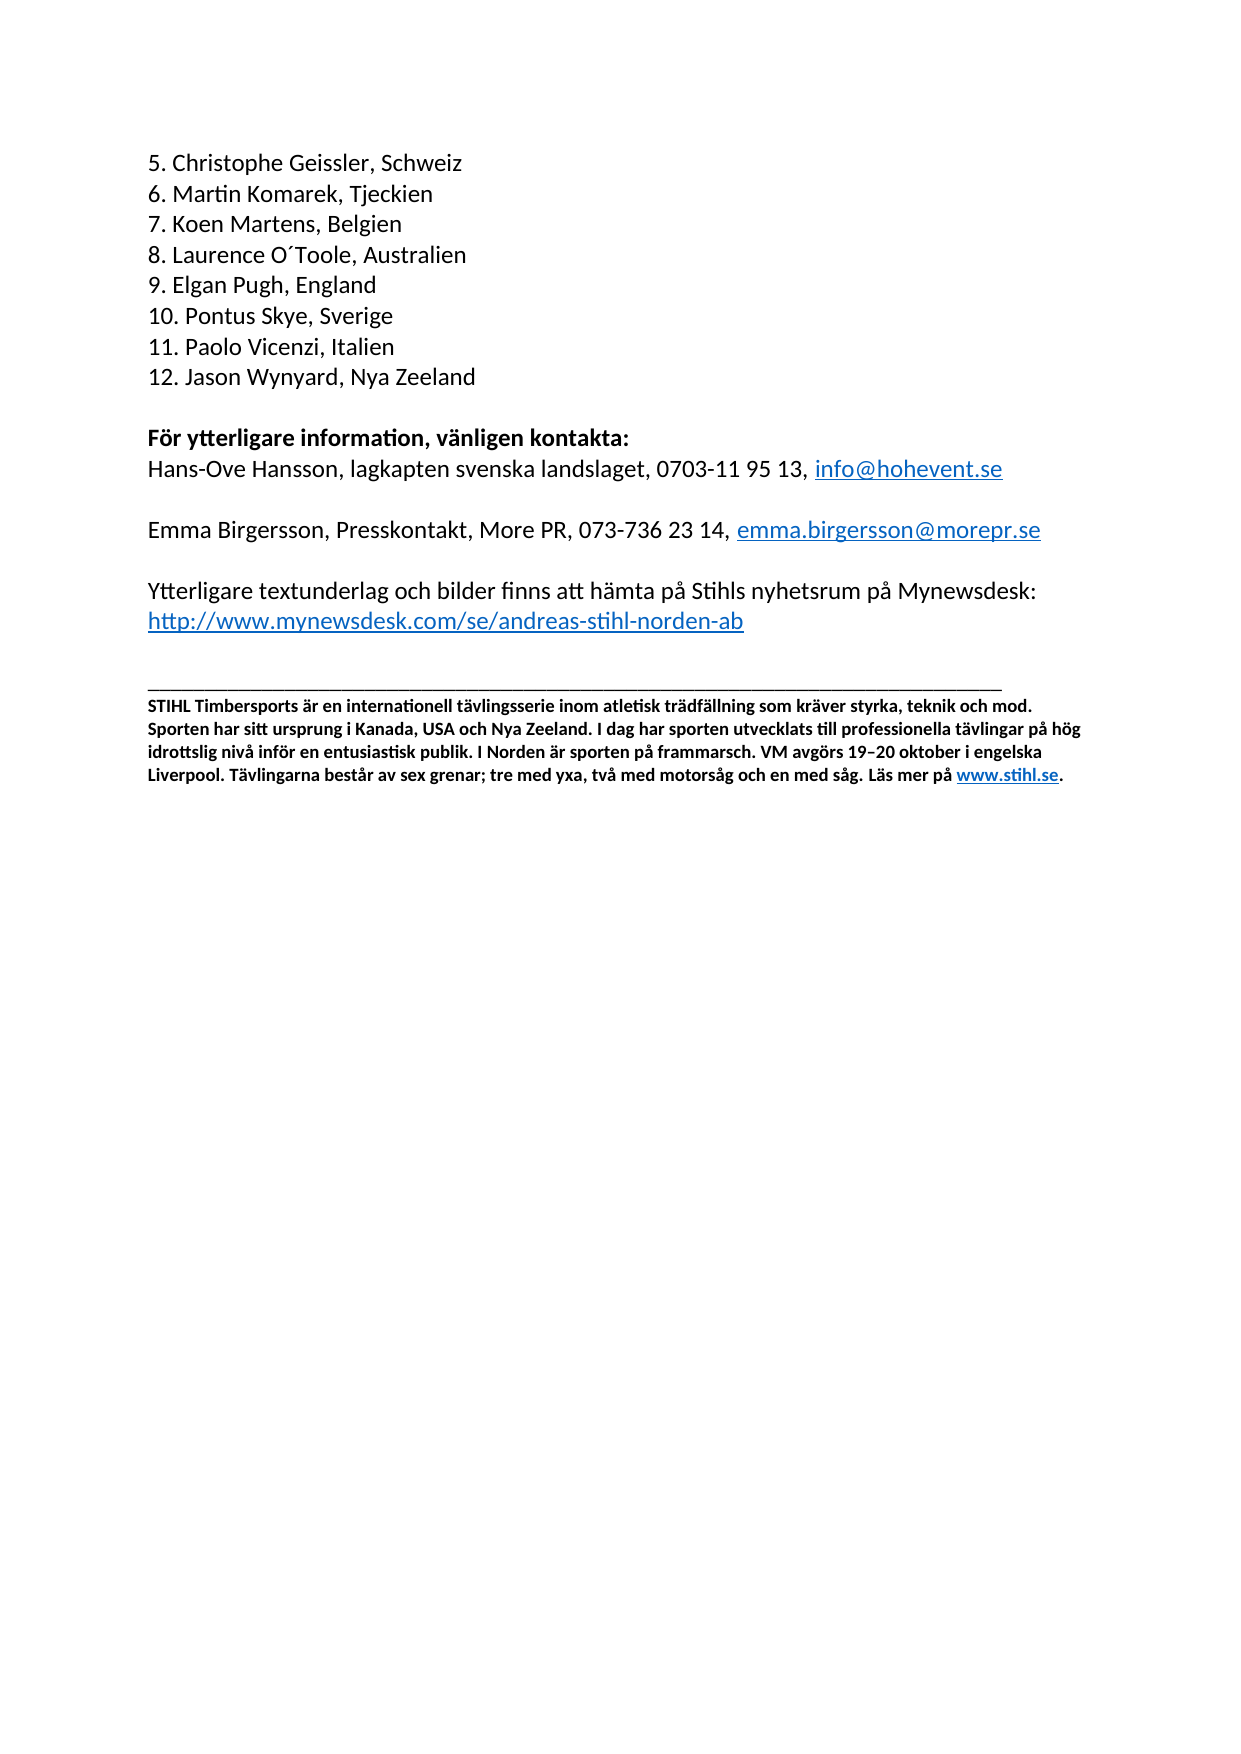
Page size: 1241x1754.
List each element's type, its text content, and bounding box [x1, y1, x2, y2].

text Emma Birgersson, Presskontakt, More PR, 073-736 23 14, emma.birgersson@morepr.se [148, 514, 1093, 544]
text 10. Pontus Skye, Sverige [148, 300, 1093, 331]
text Ytterligare textunderlag och bilder finns att hämta på Stihls nyhetsrum på Mynewsdesk: http://www.mynewsdesk.com/se/andreas-stihl-norden-ab [148, 575, 1093, 636]
text Hans-Ove Hansson, lagkapten svenska landslaget, 0703-11 95 13, info@hohevent.se [148, 453, 1093, 483]
text För ytterligare information, vänligen kontakta: [148, 422, 1093, 453]
text 6. Martin Komarek, Tjeckien [148, 178, 1093, 209]
text ___________________________________________________________________________ [148, 666, 1093, 694]
text 9. Elgan Pugh, England [148, 270, 1093, 300]
text 7. Koen Martens, Belgien [148, 209, 1093, 239]
text 12. Jason Wynyard, Nya Zeeland [148, 361, 1093, 392]
text STIHL Timbersports är en internationell tävlingsserie inom atletisk trädfällning som kräver styrka, teknik och mod. Sporten har sitt ursprung i Kanada, USA och Nya Zeeland. I dag har sporten utvecklats till professionella tävlingar på hög idrottslig nivå inför en entusiastisk publik. I Norden är sporten på frammarsch. VM avgörs 19–20 oktober i engelska Liverpool. Tävlingarna består av sex grenar; tre med yxa, två med motorsåg och en med såg. Läs mer på www.stihl.se. [148, 694, 1093, 786]
text 8. Laurence O´Toole, Australien [148, 239, 1093, 270]
text 11. Paolo Vicenzi, Italien [148, 331, 1093, 361]
text 5. Christophe Geissler, Schweiz [148, 148, 1093, 178]
